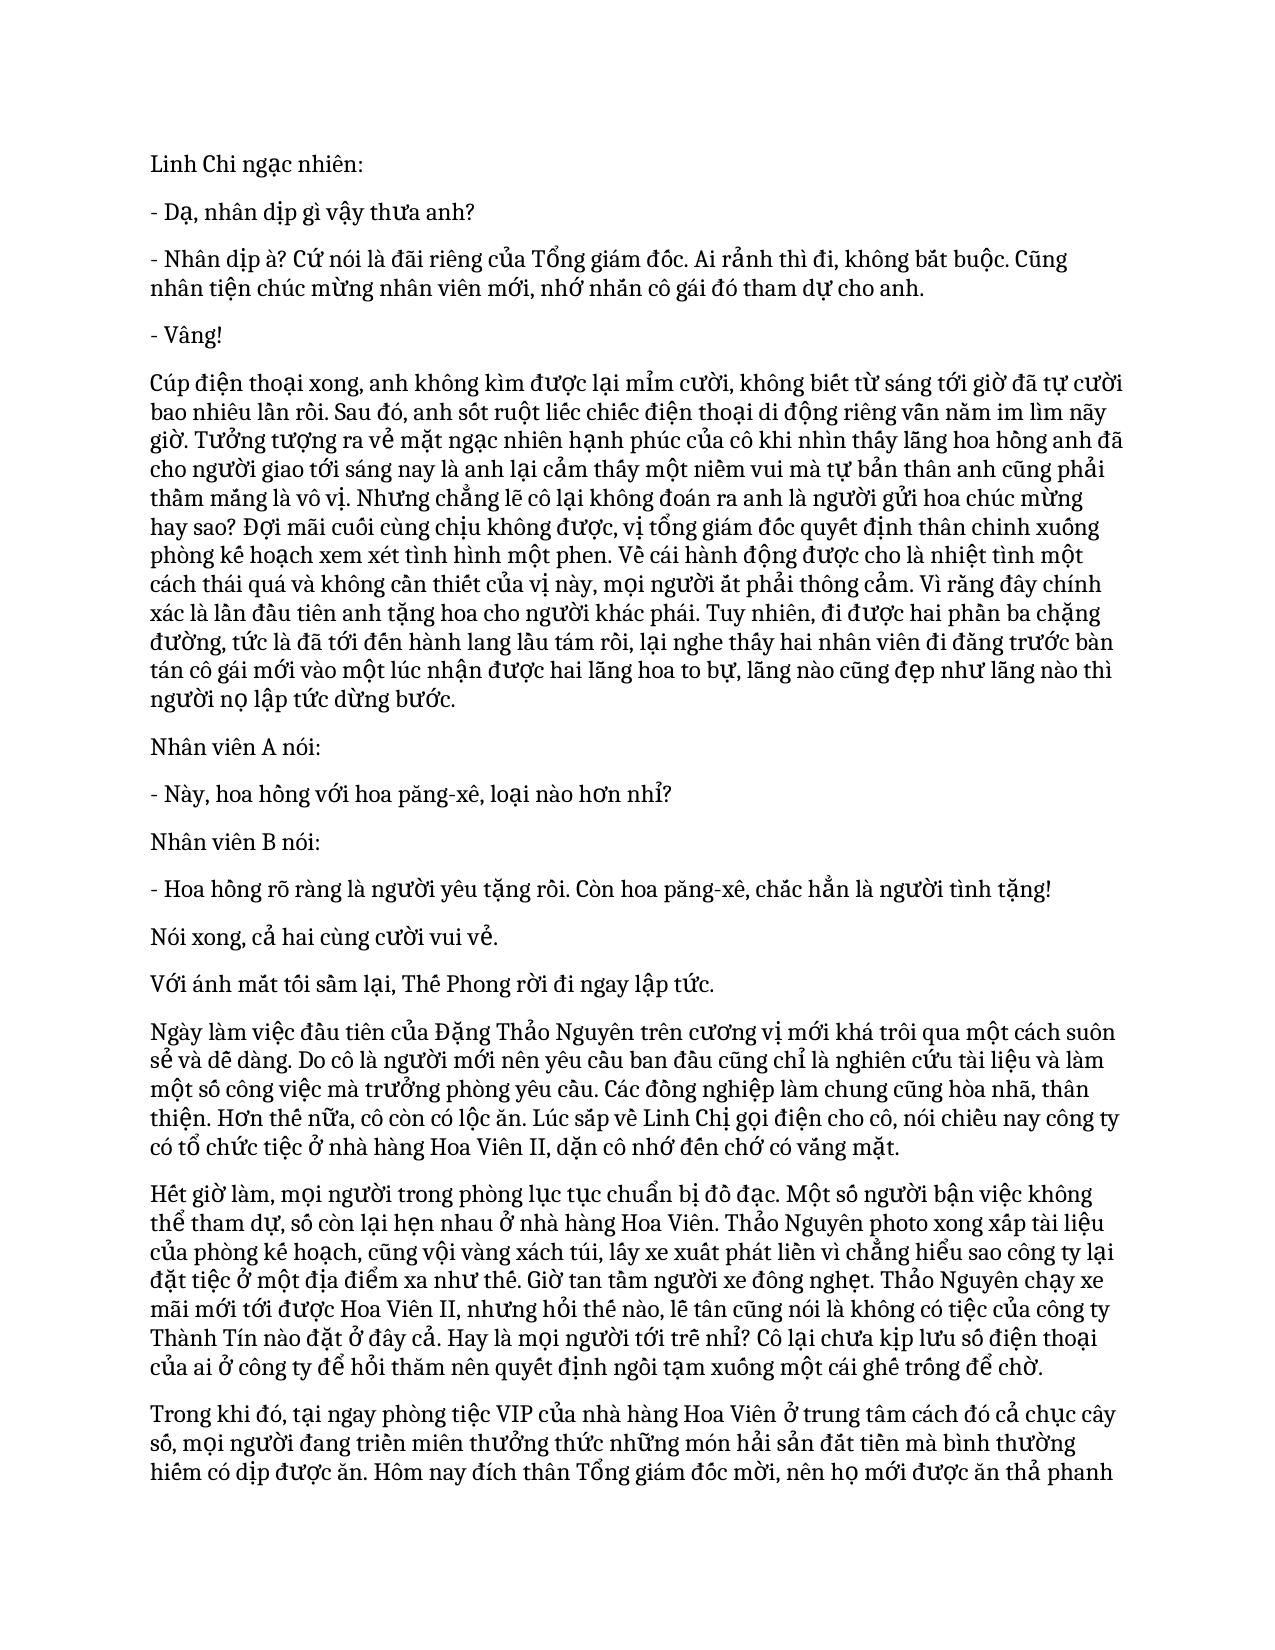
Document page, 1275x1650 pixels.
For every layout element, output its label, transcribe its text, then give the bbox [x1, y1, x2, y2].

text Hết giờ làm, mọi người trong phòng lục tục chuẩn bị đồ đạc. Một số người bận việc không thể tham dự, số còn lại hẹn nhau ở nhà hàng Hoa Viên. Thảo Nguyên photo xong xấp tài liệu của phòng kế hoạch, cũng vội vàng xách túi, lấy xe xuất phát liền vì chẳng hiểu sao công ty lại đặt tiệc ở một địa điểm xa như thế. Giờ tan tầm người xe đông nghẹt. Thảo Nguyên chạy xe mãi mới tới được Hoa Viên II, nhưng hỏi thế nào, lễ tân cũng nói là không có tiệc của công ty Thành Tín nào đặt ở đây cả. Hay là mọi người tới trễ nhỉ? Cô lại chưa kịp lưu số điện thoại của ai ở công ty để hỏi thăm nên quyết định ngồi tạm xuống một cái ghế trống để chờ. [150, 1180, 1125, 1381]
text - Vâng! [150, 321, 1125, 350]
text Linh Chi ngạc nhiên: [150, 150, 1125, 179]
text - Dạ, nhân dịp gì vậy thưa anh? [150, 197, 1125, 226]
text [150, 1400, 1125, 1486]
text Nhân viên A nói: [150, 732, 1125, 761]
text Nhân viên B nói: [150, 827, 1125, 856]
text Ngày làm việc đầu tiên của Đặng Thảo Nguyên trên cương vị mới khá trôi qua một cách suôn sẻ và dễ dàng. Do cô là người mới nên yêu cầu ban đầu cũng chỉ là nghiên cứu tài liệu và làm một số công việc mà trưởng phòng yêu cầu. Các đồng nghiệp làm chung cũng hòa nhã, thân thiện. Hơn thế nữa, cô còn có lộc ăn. Lúc sắp về Linh Chị gọi điện cho cô, nói chiều nay công ty có tổ chức tiệc ở nhà hàng Hoa Viên II, dặn cô nhớ đến chớ có vắng mặt. [150, 1017, 1125, 1161]
text - Nhân dịp à? Cứ nói là đãi riêng của Tổng giám đốc. Ai rảnh thì đi, không bắt buộc. Cũng nhân tiện chúc mừng nhân viên mới, nhớ nhắn cô gái đó tham dự cho anh. [150, 245, 1125, 302]
text - Này, hoa hồng với hoa păng-xê, loại nào hơn nhỉ? [150, 780, 1125, 809]
text Nói xong, cả hai cùng cười vui vẻ. [150, 922, 1125, 951]
text Cúp điện thoại xong, anh không kìm được lại mỉm cười, không biết từ sáng tới giờ đã tự cười bao nhiêu lần rồi. Sau đó, anh sốt ruột liếc chiếc điện thoại di động riêng vẫn nằm im lìm nãy giờ. Tưởng tượng ra vẻ mặt ngạc nhiên hạnh phúc của cô khi nhìn thấy lẵng hoa hồng anh đã cho người giao tới sáng nay là anh lại cảm thấy một niềm vui mà tự bản thân anh cũng phải thầm mắng là vô vị. Nhưng chẳng lẽ cô lại không đoán ra anh là người gửi hoa chúc mừng hay sao? Đợi mãi cuối cùng chịu không được, vị tổng giám đốc quyết định thân chinh xuống phòng kế hoạch xem xét tình hình một phen. Về cái hành động được cho là nhiệt tình một cách thái quá và không cần thiết của vị này, mọi người ắt phải thông cảm. Vì rằng đây chính xác là lần đầu tiên anh tặng hoa cho người khác phái. Tuy nhiên, đi được hai phần ba chặng đường, tức là đã tới đến hành lang lầu tám rồi, lại nghe thấy hai nhân viên đi đằng trước bàn tán cô gái mới vào một lúc nhận được hai lẵng hoa to bự, lẵng nào cũng đẹp như lẵng nào thì người nọ lập tức dừng bước. [150, 369, 1125, 714]
text Với ánh mắt tối sầm lại, Thế Phong rời đi ngay lập tức. [150, 970, 1125, 999]
text - Hoa hồng rõ ràng là người yêu tặng rồi. Còn hoa păng-xê, chắc hẳn là người tình tặng! [150, 875, 1125, 904]
